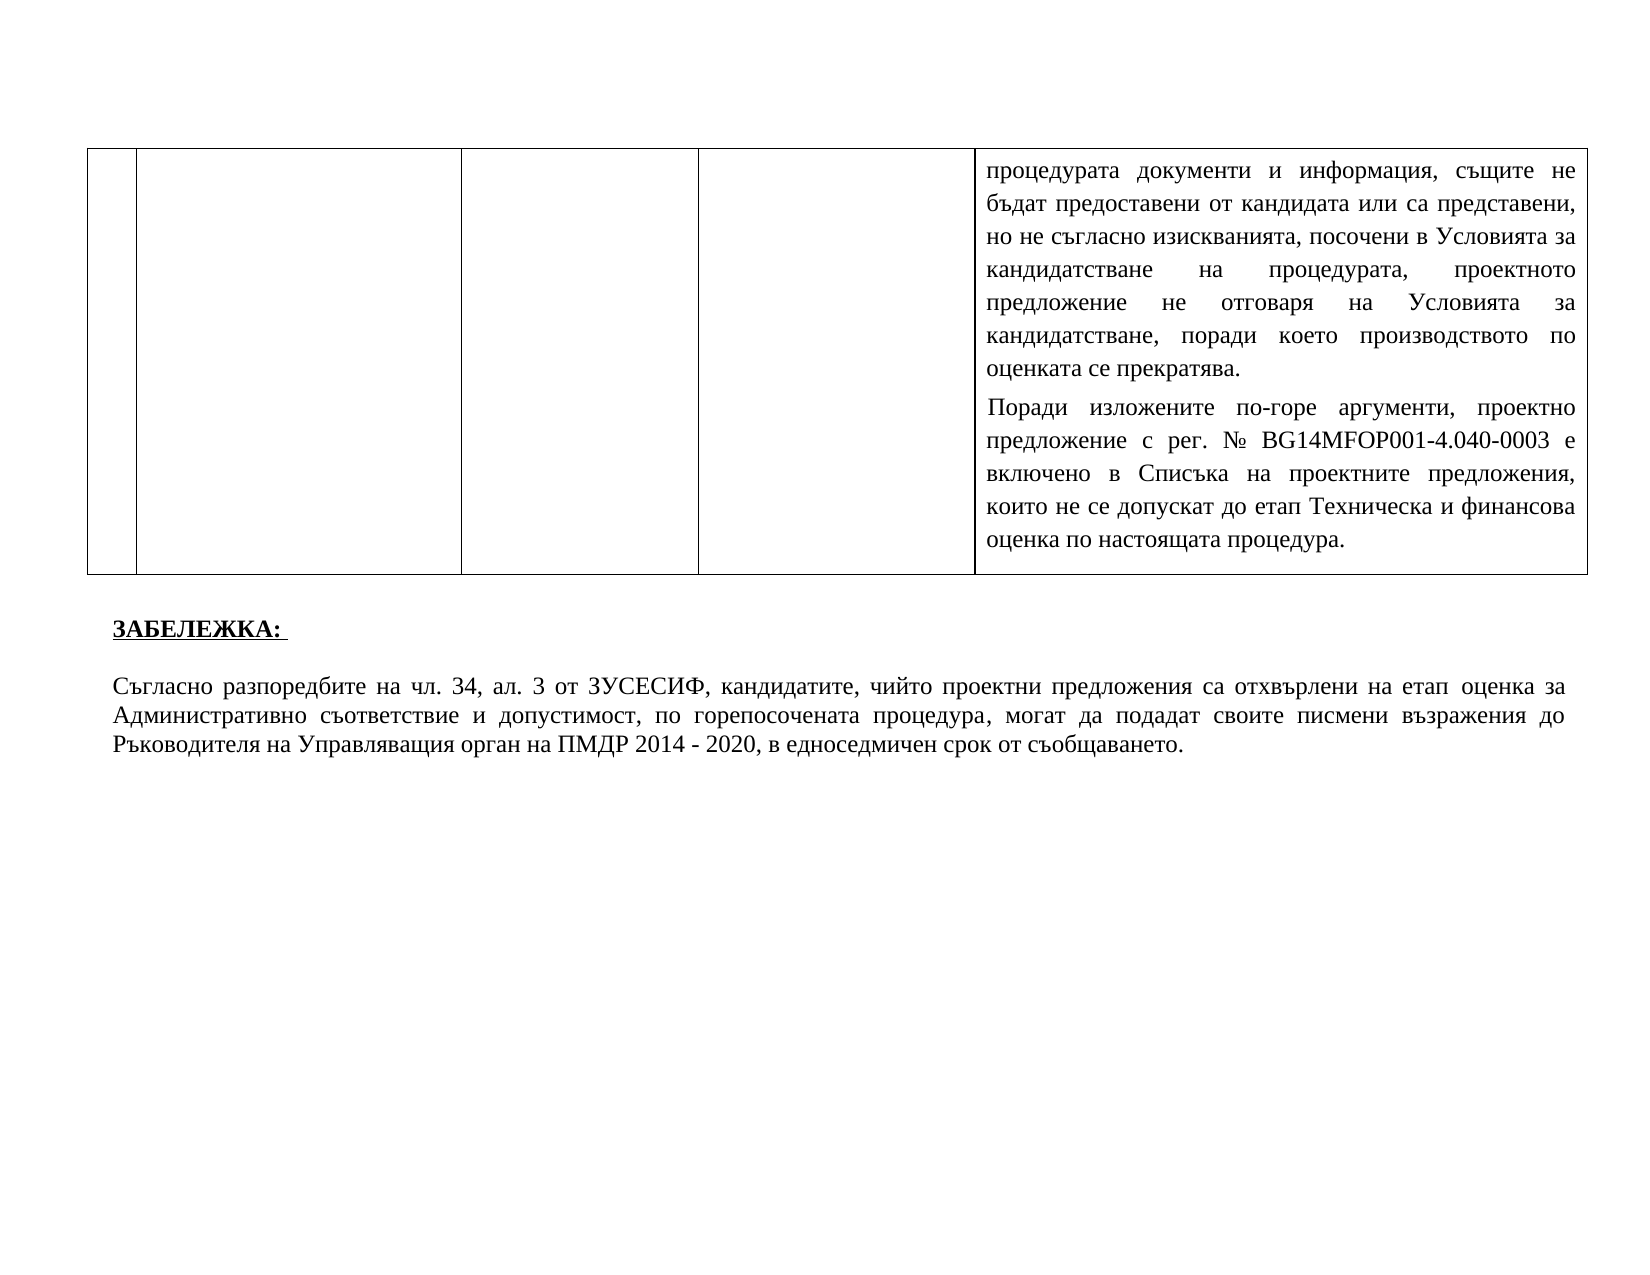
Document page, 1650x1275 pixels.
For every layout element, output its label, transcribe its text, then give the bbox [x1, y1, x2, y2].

table_cell 2 [88, 149, 136, 574]
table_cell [462, 149, 698, 574]
text ЗАБЕЛЕЖКА: [112, 614, 1566, 643]
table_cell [137, 149, 461, 574]
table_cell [699, 149, 974, 574]
text Съгласно разпоредбите на чл. 34, ал. 3 от ЗУСЕСИФ, кандидатите, чийто проектни предложения са отхвърлени на етап оценка за Административно съответствие и допустимост, по горепосочената процедура, могат да подадат своите писмени възражения до Ръководителя на Управляващия орган на ПМДР 2014 - 2020, в едноседмичен срок от съобщаването. [112, 671, 1566, 758]
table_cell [976, 149, 1587, 574]
